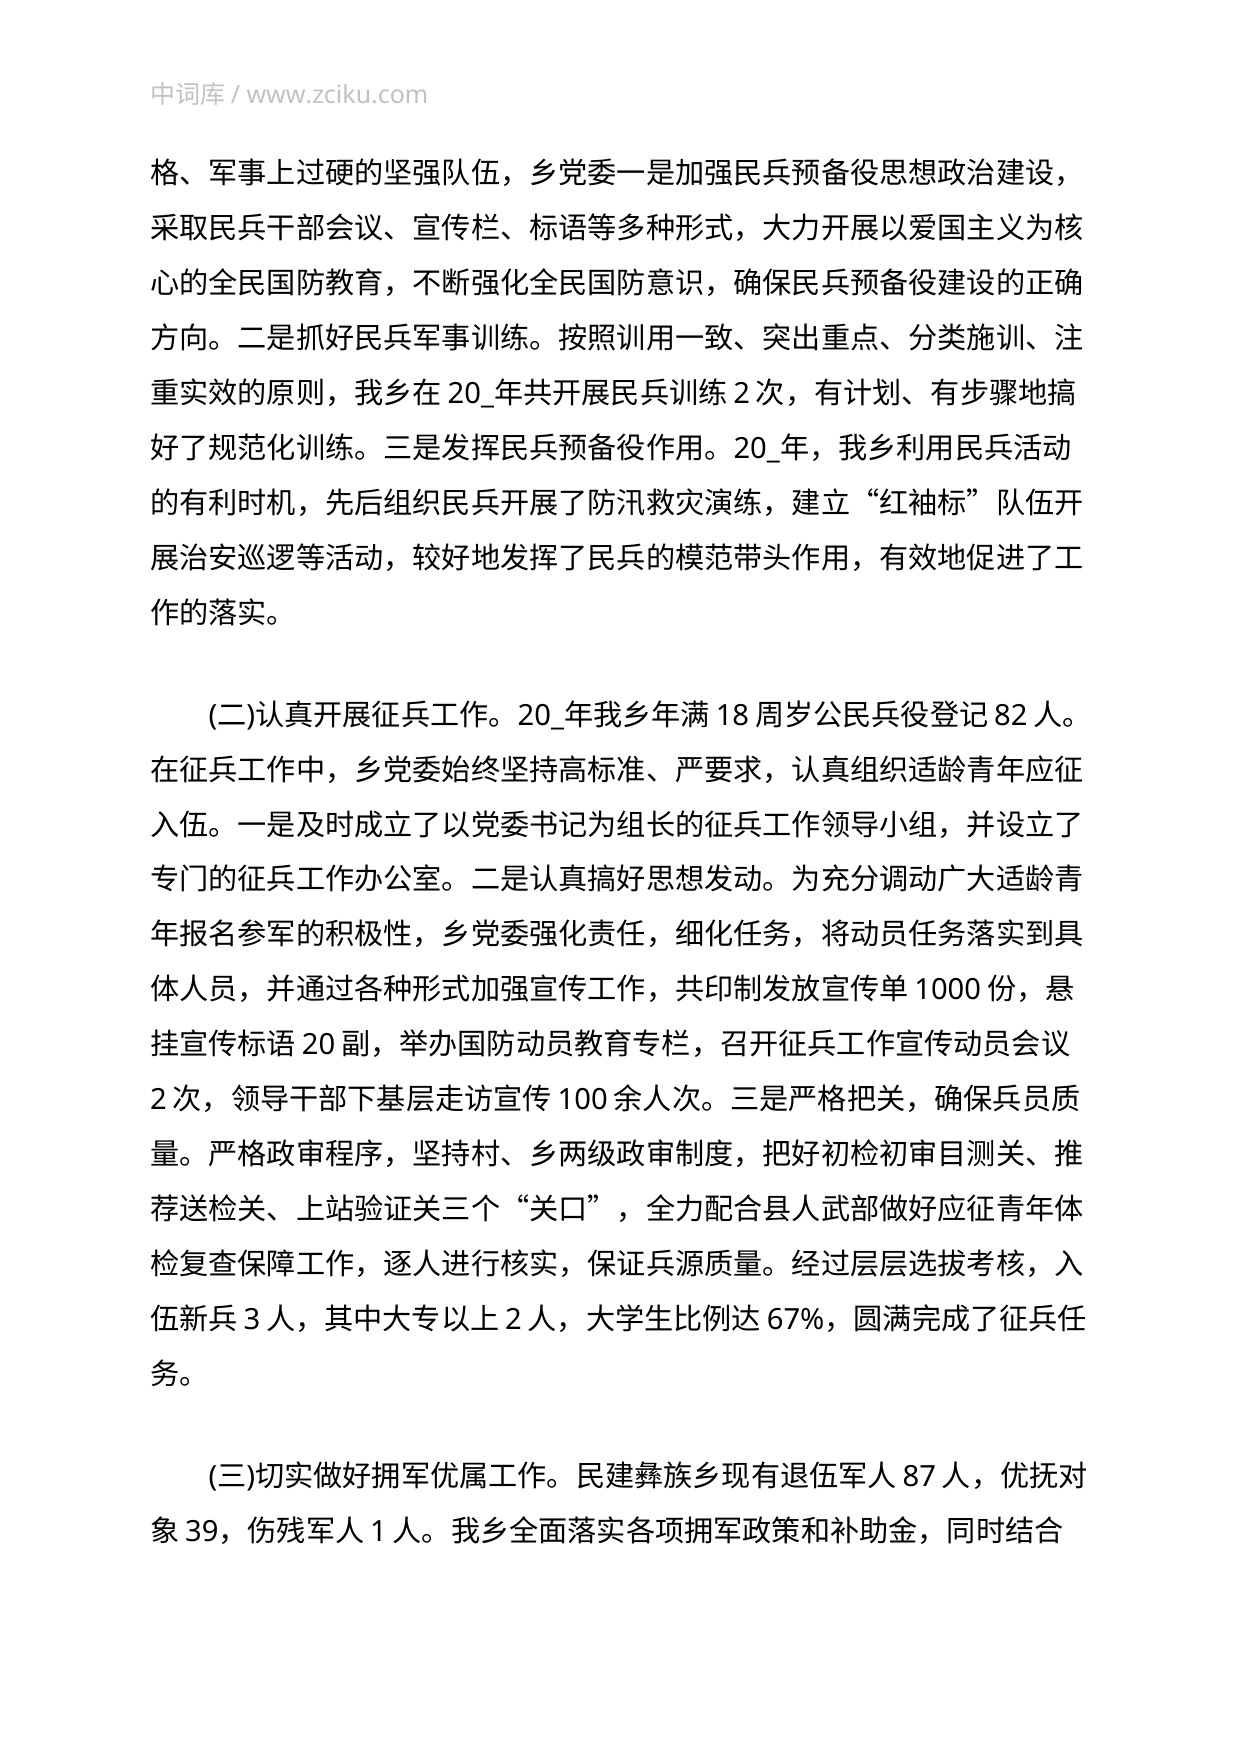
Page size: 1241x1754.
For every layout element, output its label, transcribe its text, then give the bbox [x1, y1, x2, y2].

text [150, 150, 1090, 632]
text (二)认真开展征兵工作。20_年我乡年满18周岁公民兵役登记82人。在征兵工作中，乡党委始终坚持高标准、严要求，认真组织适龄青年应征入伍。一是及时成立了以党委书记为组长的征兵工作领导小组，并设立了专门的征兵工作办公室。二是认真搞好思想发动。为充分调动广大适龄青年报名参军的积极性，乡党委强化责任，细化任务，将动员任务落实到具体人员，并通过各种形式加强宣传工作，共印制发放宣传单1000份，悬挂宣传标语20副，举办国防动员教育专栏，召开征兵工作宣传动员会议2次，领导干部下基层走访宣传100余人次。三是严格把关，确保兵员质量。严格政审程序，坚持村、乡两级政审制度，把好初检初审目测关、推荐送检关、上站验证关三个“关口”，全力配合县人武部做好应征青年体检复查保障工作，逐人进行核实，保证兵源质量。经过层层选拔考核，入伍新兵3人，其中大专以上2人，大学生比例达67%，圆满完成了征兵任务。 [150, 691, 1090, 1393]
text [150, 1452, 1090, 1549]
